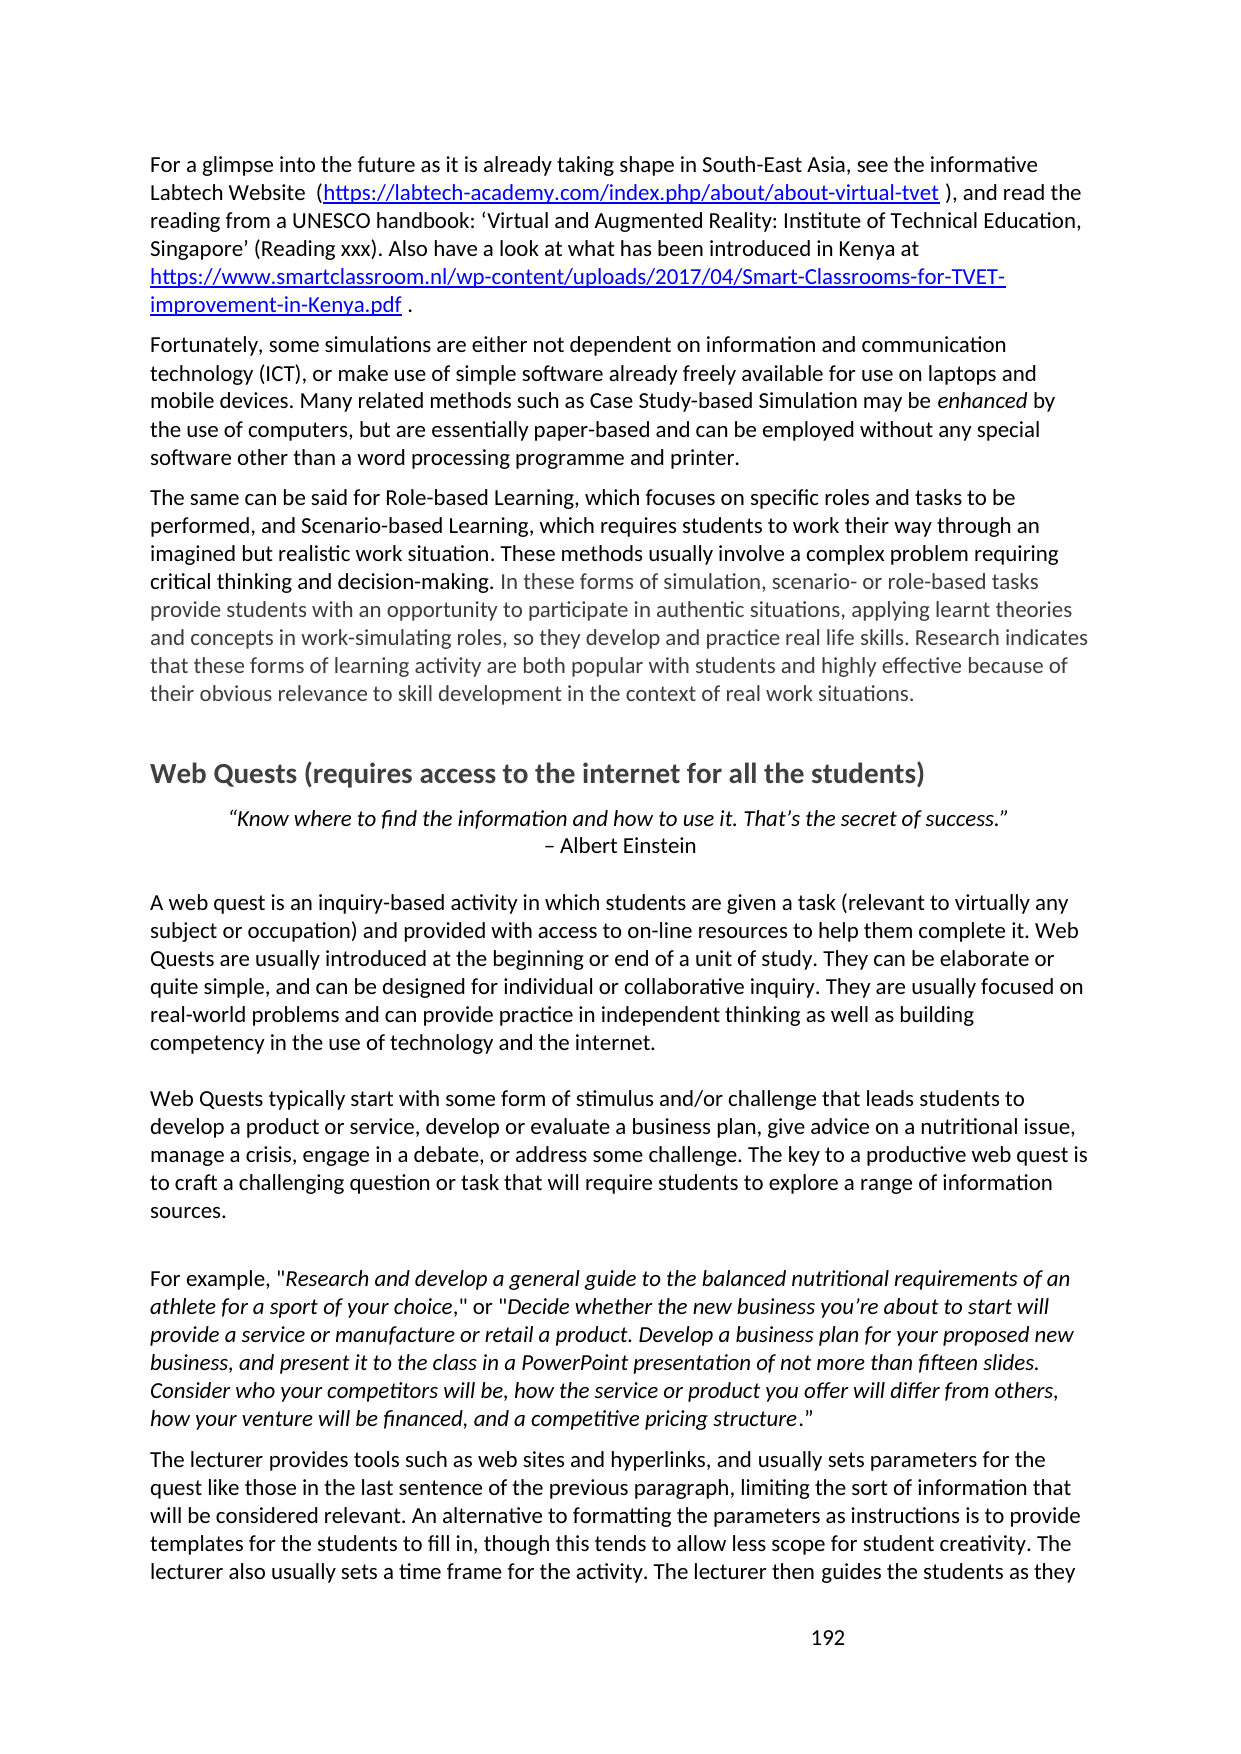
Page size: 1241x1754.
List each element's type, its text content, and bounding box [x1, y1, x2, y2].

text “Know where to find the information and how to use it. That’s the secret of success.” [150, 804, 1090, 832]
text Web Quests (requires access to the internet for all the students) [150, 756, 1090, 791]
text – Albert Einstein [150, 832, 1090, 860]
text Web Quests typically start with some form of stimulus and/or challenge that leads students to develop a product or service, develop or evaluate a business plan, give advice on a nutritional issue, manage a crisis, engage in a debate, or address some challenge. The key to a productive web quest is to craft a challenging question or task that will require students to explore a range of information sources. [150, 1084, 1090, 1224]
text Fortunately, some simulations are either not dependent on information and communication technology (ICT), or make use of simple software already freely available for use on laptops and mobile devices. Many related methods such as Case Study-based Simulation may be enhanced by the use of computers, but are essentially paper-based and can be employed without any special software other than a word processing programme and printer. [150, 331, 1090, 471]
text For a glimpse into the future as it is already taking shape in South-East Asia, see the informative Labtech Website (https://labtech-academy.com/index.php/about/about-virtual-tvet ), and read the reading from a UNESCO handbook: ‘Virtual and Augmented Reality: Institute of Technical Education, Singapore’ (Reading xxx). Also have a look at what has been introduced in Kenya at https://www.smartclassroom.nl/wp-content/uploads/2017/04/Smart-Classrooms-for-TVET-improvement-in-Kenya.pdf . [150, 150, 1090, 318]
text A web quest is an inquiry-based activity in which students are given a task (relevant to virtually any subject or occupation) and provided with access to on-line resources to help them complete it. Web Quests are usually introduced at the beginning or end of a unit of study. They can be elaborate or quite simple, and can be designed for individual or collaborative inquiry. They are usually focused on real-world problems and can provide practice in independent thinking as well as building competency in the use of technology and the internet. [150, 888, 1090, 1056]
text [150, 1445, 1090, 1585]
text For example, "Research and develop a general guide to the balanced nutritional requirements of an athlete for a sport of your choice," or "Decide whether the new business you’re about to start will provide a service or manufacture or retail a product. Develop a business plan for your proposed new business, and present it to the class in a PowerPoint presentation of not more than fifteen slides. Consider who your competitors will be, how the service or product you offer will differ from others, how your venture will be financed, and a competitive pricing structure.” [150, 1264, 1090, 1433]
text The same can be said for Role-based Learning, which focuses on specific roles and tasks to be performed, and Scenario-based Learning, which requires students to work their way through an imagined but realistic work situation. These methods usually involve a complex problem requiring critical thinking and decision-making. In these forms of simulation, scenario- or role-based tasks provide students with an opportunity to participate in authentic situations, applying learnt theories and concepts in work-simulating roles, so they develop and practice real life skills. Research indicates that these forms of learning activity are both popular with students and highly effective because of their obvious relevance to skill development in the context of real work situations. [150, 483, 1090, 707]
